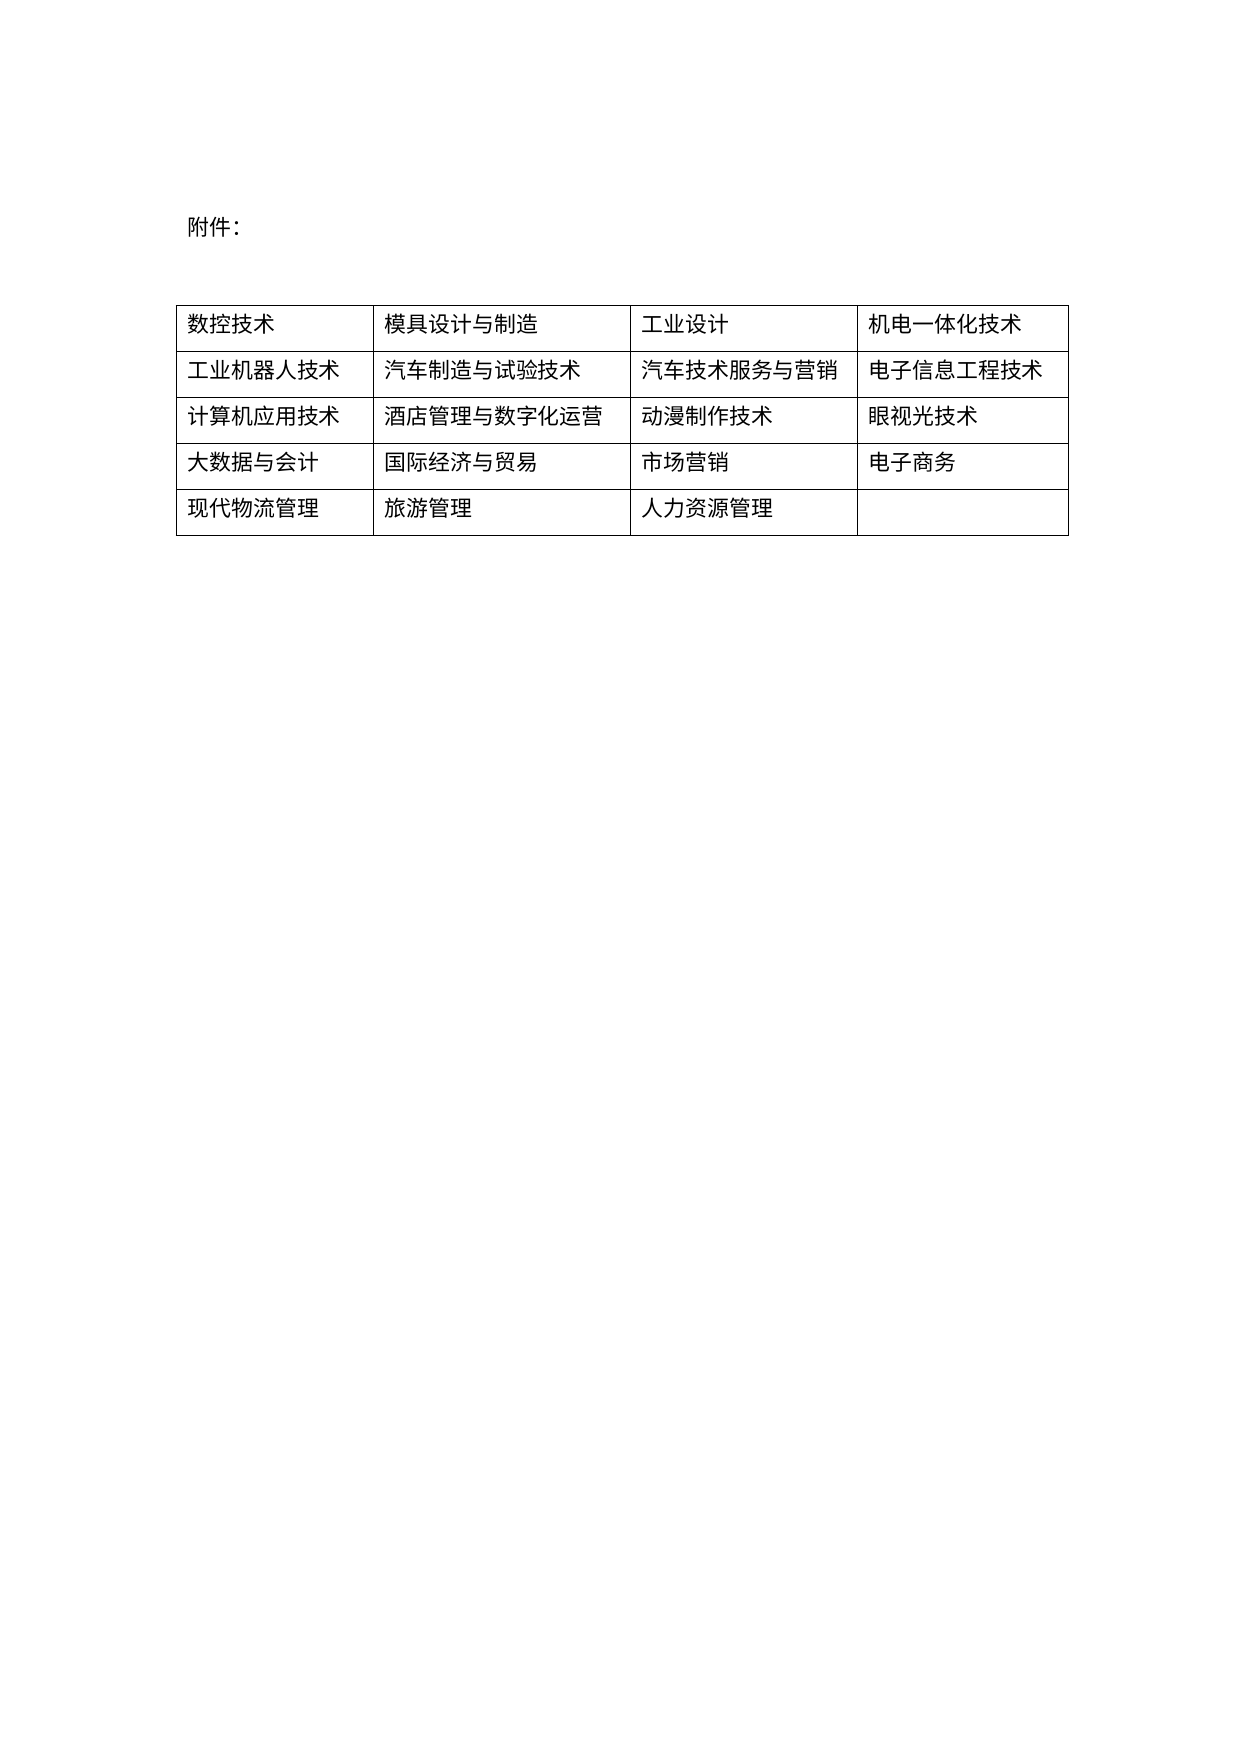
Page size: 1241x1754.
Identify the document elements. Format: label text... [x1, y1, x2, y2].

table_cell 大数据与会计 [177, 444, 373, 489]
table_cell 工业机器人技术 [177, 352, 373, 397]
table_header 数控技术 [177, 306, 373, 351]
table_header 模具设计与制造 [374, 306, 630, 351]
text 附件： [187, 209, 1053, 242]
table_header 机电一体化技术 [858, 306, 1068, 351]
table_cell [858, 490, 1068, 535]
table_cell 人力资源管理 [631, 490, 857, 535]
table_cell 市场营销 [631, 444, 857, 489]
table_cell 电子信息工程技术 [858, 352, 1068, 397]
table_cell 汽车制造与试验技术 [374, 352, 630, 397]
table_cell 动漫制作技术 [631, 398, 857, 443]
table_cell 汽车技术服务与营销 [631, 352, 857, 397]
table_cell 国际经济与贸易 [374, 444, 630, 489]
table_cell 酒店管理与数字化运营 [374, 398, 630, 443]
table_header 工业设计 [631, 306, 857, 351]
table_cell 电子商务 [858, 444, 1068, 489]
table_cell 眼视光技术 [858, 398, 1068, 443]
table_cell 现代物流管理 [177, 490, 373, 535]
table_cell 计算机应用技术 [177, 398, 373, 443]
table_cell 旅游管理 [374, 490, 630, 535]
